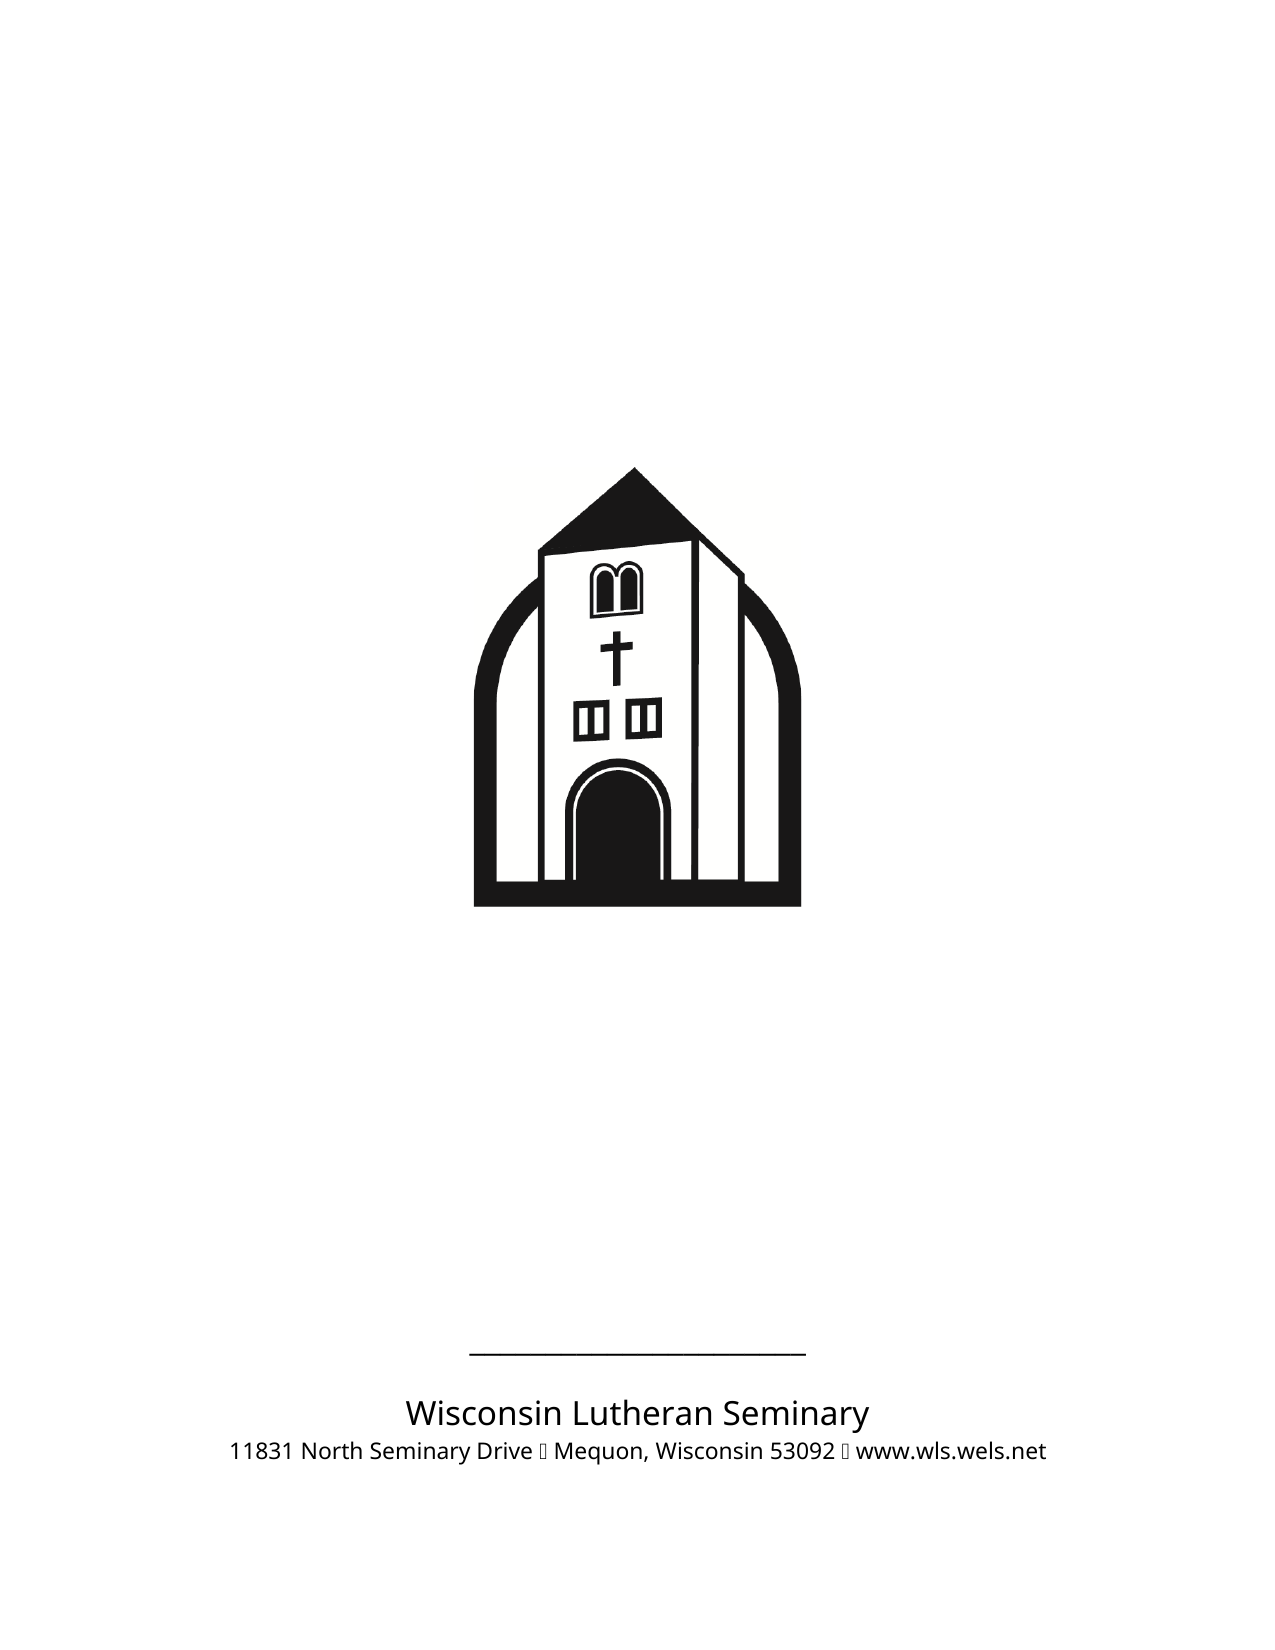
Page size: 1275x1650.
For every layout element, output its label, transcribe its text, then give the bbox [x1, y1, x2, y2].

text Wisconsin Lutheran Seminary [150, 1389, 1125, 1435]
text 11831 North Seminary Drive Mequon, Wisconsin 53092 www.wls.wels.net [150, 1435, 1125, 1466]
picture [473, 467, 802, 907]
text ______________________ [150, 1315, 1125, 1361]
